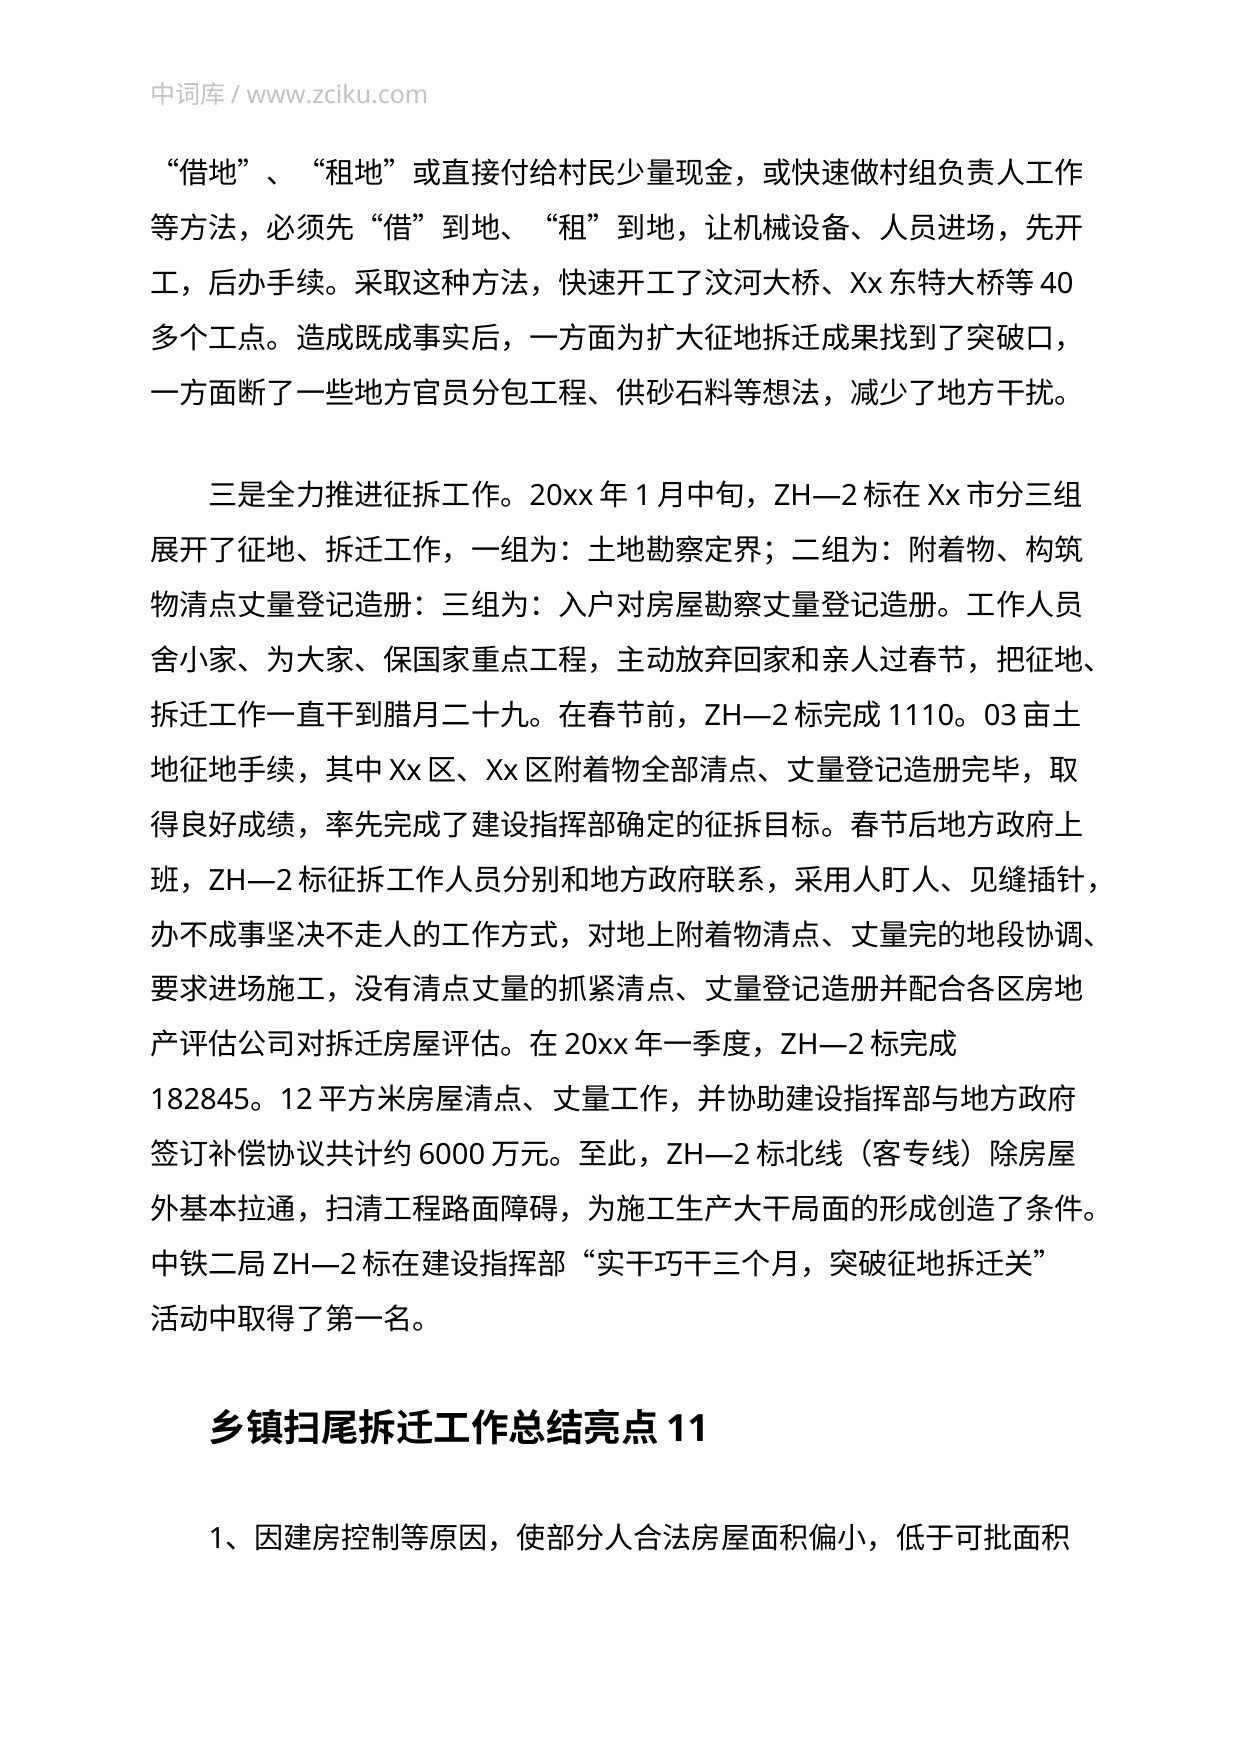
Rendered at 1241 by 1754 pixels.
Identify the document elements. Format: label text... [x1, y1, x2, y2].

text 三是全力推进征拆工作。20xx年1月中旬，ZH—2标在Xx市分三组展开了征地、拆迁工作，一组为：土地勘察定界；二组为：附着物、构筑物清点丈量登记造册：三组为：入户对房屋勘察丈量登记造册。工作人员舍小家、为大家、保国家重点工程，主动放弃回家和亲人过春节，把征地、拆迁工作一直干到腊月二十九。在春节前，ZH—2标完成1110。03亩土地征地手续，其中Xx区、Xx区附着物全部清点、丈量登记造册完毕，取得良好成绩，率先完成了建设指挥部确定的征拆目标。春节后地方政府上班，ZH—2标征拆工作人员分别和地方政府联系，采用人盯人、见缝插针，办不成事坚决不走人的工作方式，对地上附着物清点、丈量完的地段协调、要求进场施工，没有清点丈量的抓紧清点、丈量登记造册并配合各区房地产评估公司对拆迁房屋评估。在20xx年一季度，ZH—2标完成182845。12平方米房屋清点、丈量工作，并协助建设指挥部与地方政府签订补偿协议共计约6000万元。至此，ZH—2标北线（客专线）除房屋外基本拉通，扫清工程路面障碍，为施工生产大干局面的形成创造了条件。中铁二局ZH—2标在建设指挥部“实干巧干三个月，突破征地拆迁关”活动中取得了第一名。 [150, 471, 1090, 1338]
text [150, 150, 1090, 412]
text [150, 1515, 1090, 1557]
text 乡镇扫尾拆迁工作总结亮点11 [150, 1397, 1090, 1452]
